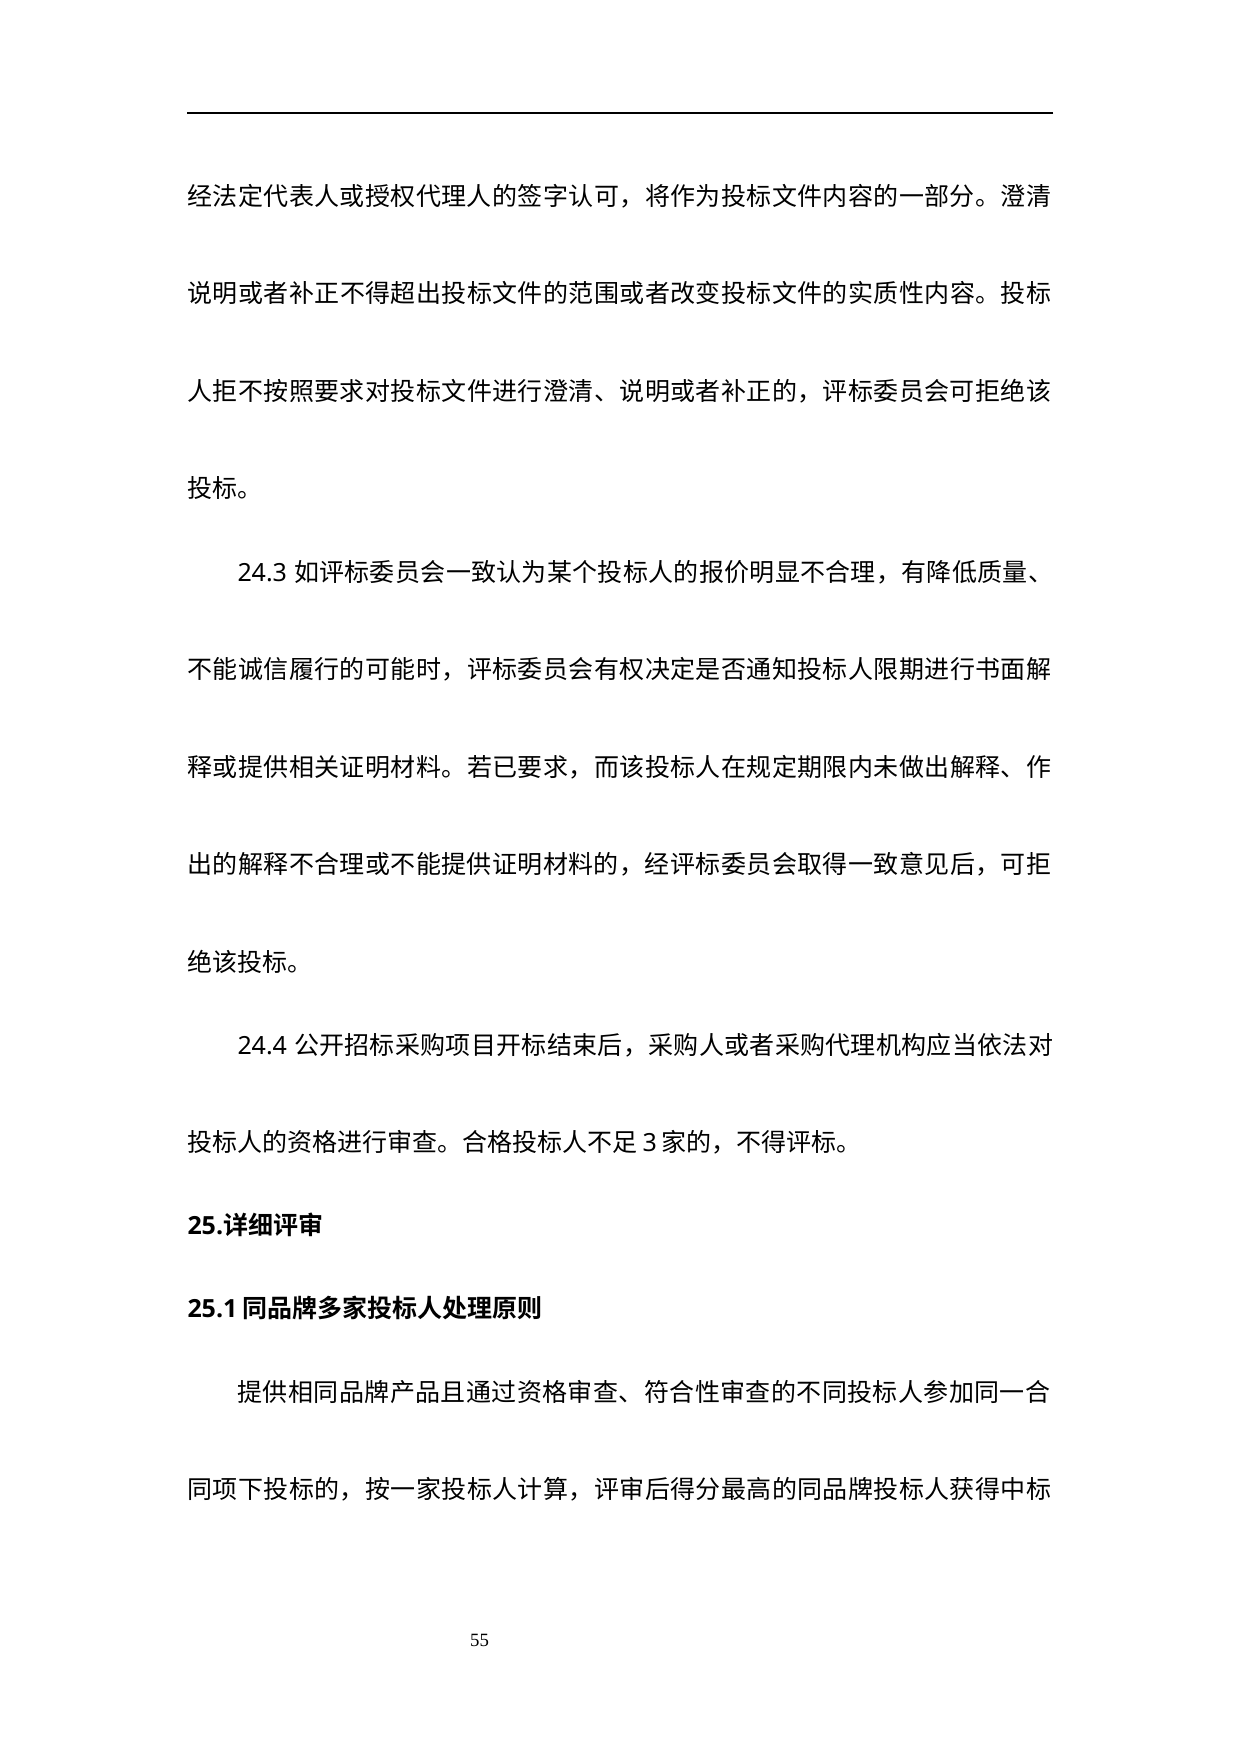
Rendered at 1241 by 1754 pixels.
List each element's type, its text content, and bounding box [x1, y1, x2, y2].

text 24.4 公开招标采购项目开标结束后，采购人或者采购代理机构应当依法对投标人的资格进行审查。合格投标人不足3家的，不得评标。 [187, 1011, 1053, 1173]
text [187, 162, 1053, 519]
text 24.3 如评标委员会一致认为某个投标人的报价明显不合理，有降低质量、不能诚信履行的可能时，评标委员会有权决定是否通知投标人限期进行书面解释或提供相关证明材料。若已要求，而该投标人在规定期限内未做出解释、作出的解释不合理或不能提供证明材料的，经评标委员会取得一致意见后，可拒绝该投标。 [187, 538, 1053, 993]
text 25.详细评审 [187, 1191, 1053, 1256]
text 25.1同品牌多家投标人处理原则 [187, 1274, 1053, 1339]
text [187, 1358, 1053, 1520]
